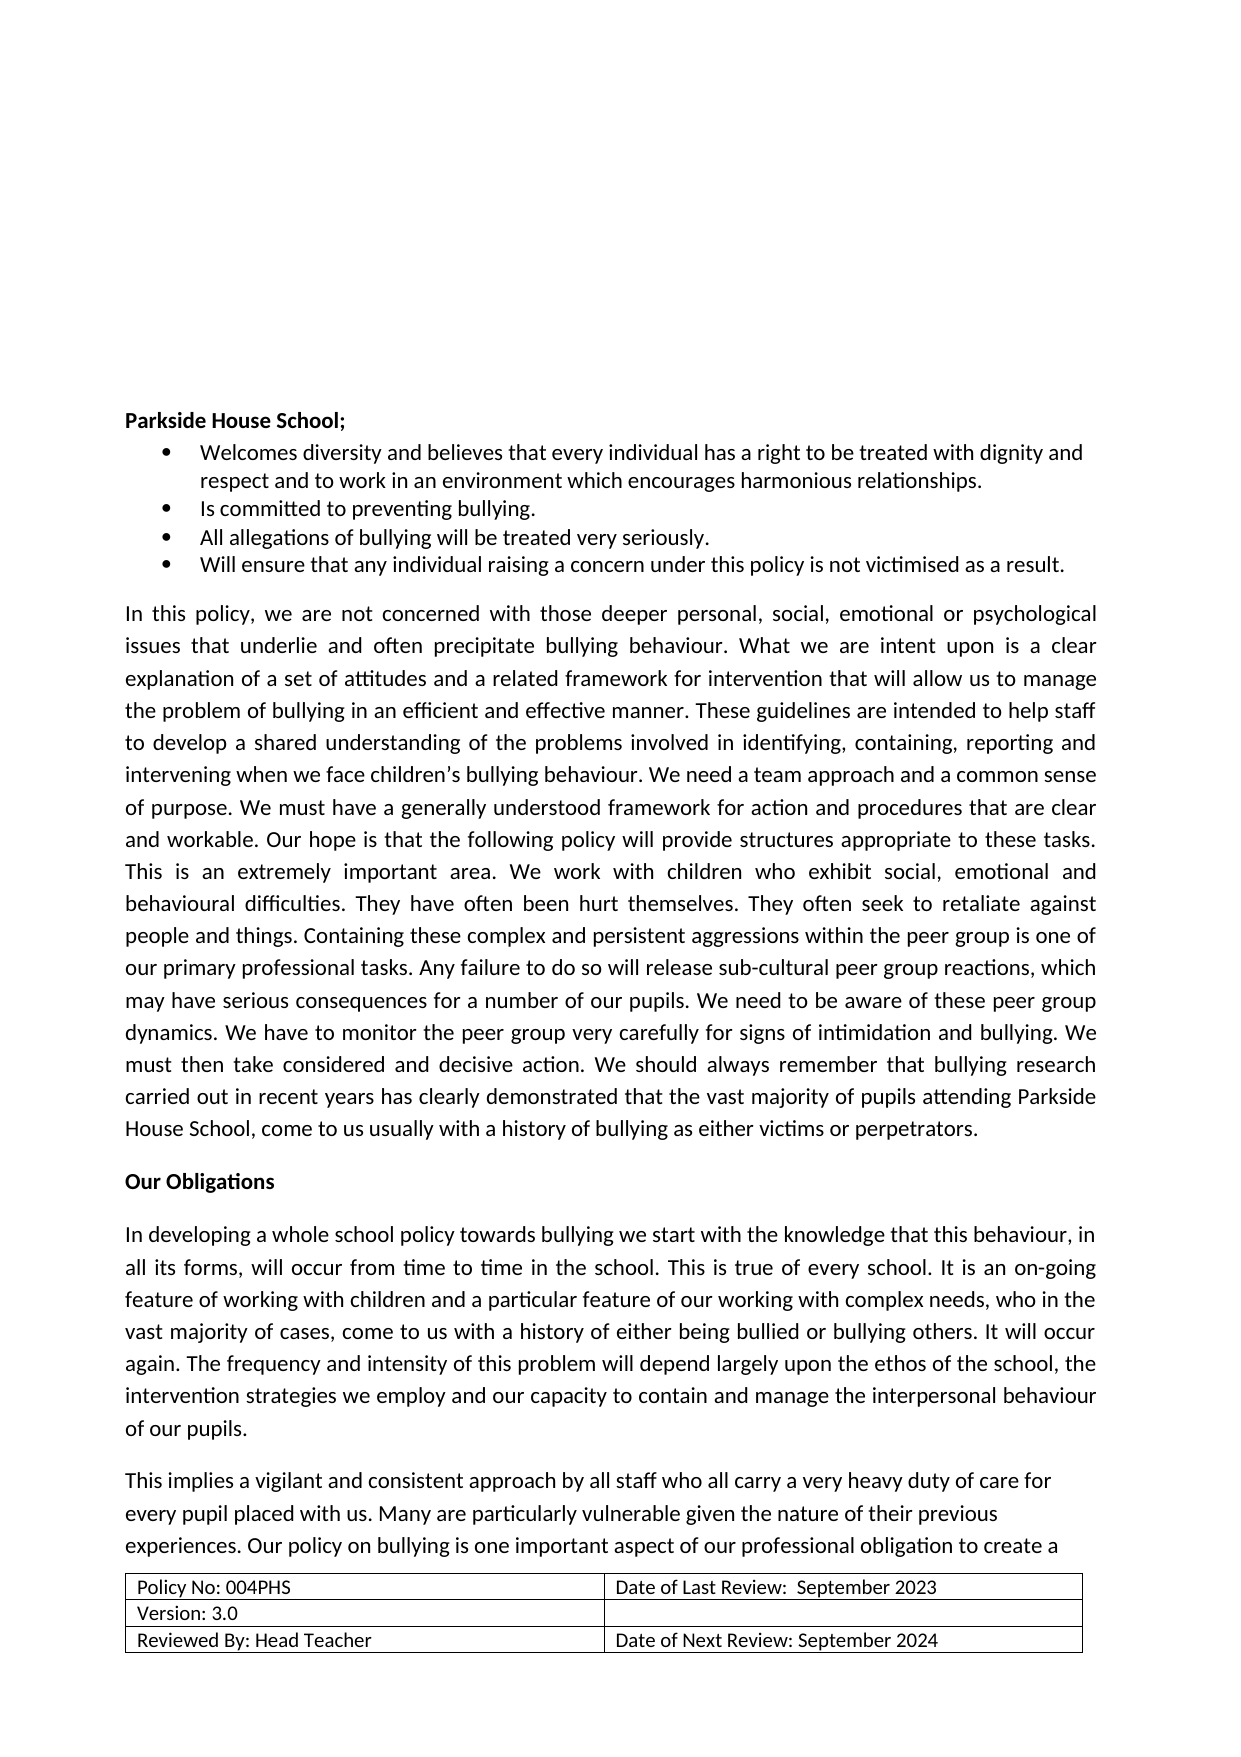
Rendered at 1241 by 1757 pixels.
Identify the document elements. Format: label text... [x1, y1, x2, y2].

list Parkside House School; [125, 406, 1098, 434]
text In developing a whole school policy towards bullying we start with the knowledge that this behaviour, in all its forms, will occur from time to time in the school. This is true of every school. It is an on-going feature of working with children and a particular feature of our working with complex needs, who in the vast majority of cases, come to us with a history of either being bullied or bullying others. It will occur again. The frequency and intensity of this problem will depend largely upon the ethos of the school, the intervention strategies we employ and our capacity to contain and manage the interpersonal behaviour of our pupils. [125, 1221, 1098, 1442]
list All allegations of bullying will be treated very seriously. [162, 523, 1098, 551]
list Welcomes diversity and believes that every individual has a right to be treated with dignity and respect and to work in an environment which encourages harmonious relationships. [162, 438, 1098, 494]
list Will ensure that any individual raising a concern under this policy is not victimised as a result. [162, 551, 1098, 579]
text In this policy, we are not concerned with those deeper personal, social, emotional or psychological issues that underlie and often precipitate bullying behaviour. What we are intent upon is a clear explanation of a set of attitudes and a related framework for intervention that will allow us to manage the problem of bullying in an efficient and effective manner. These guidelines are intended to help staff to develop a shared understanding of the problems involved in identifying, containing, reporting and intervening when we face children’s bullying behaviour. We need a team approach and a common sense of purpose. We must have a generally understood framework for action and procedures that are clear and workable. Our hope is that the following policy will provide structures appropriate to these tasks. This is an extremely important area. We work with children who exhibit social, emotional and behavioural difficulties. They have often been hurt themselves. They often seek to retaliate against people and things. Containing these complex and persistent aggressions within the peer group is one of our primary professional tasks. Any failure to do so will release sub-cultural peer group reactions, which may have serious consequences for a number of our pupils. We need to be aware of these peer group dynamics. We have to monitor the peer group very carefully for signs of intimidation and bullying. We must then take considered and decisive action. We should always remember that bullying research carried out in recent years has clearly demonstrated that the vast majority of pupils attending Parkside House School, come to us usually with a history of bullying as either victims or perpetrators. [125, 599, 1098, 1142]
text Our Obligations [125, 1167, 1098, 1196]
list Is committed to preventing bullying. [162, 494, 1098, 523]
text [125, 1467, 1098, 1559]
